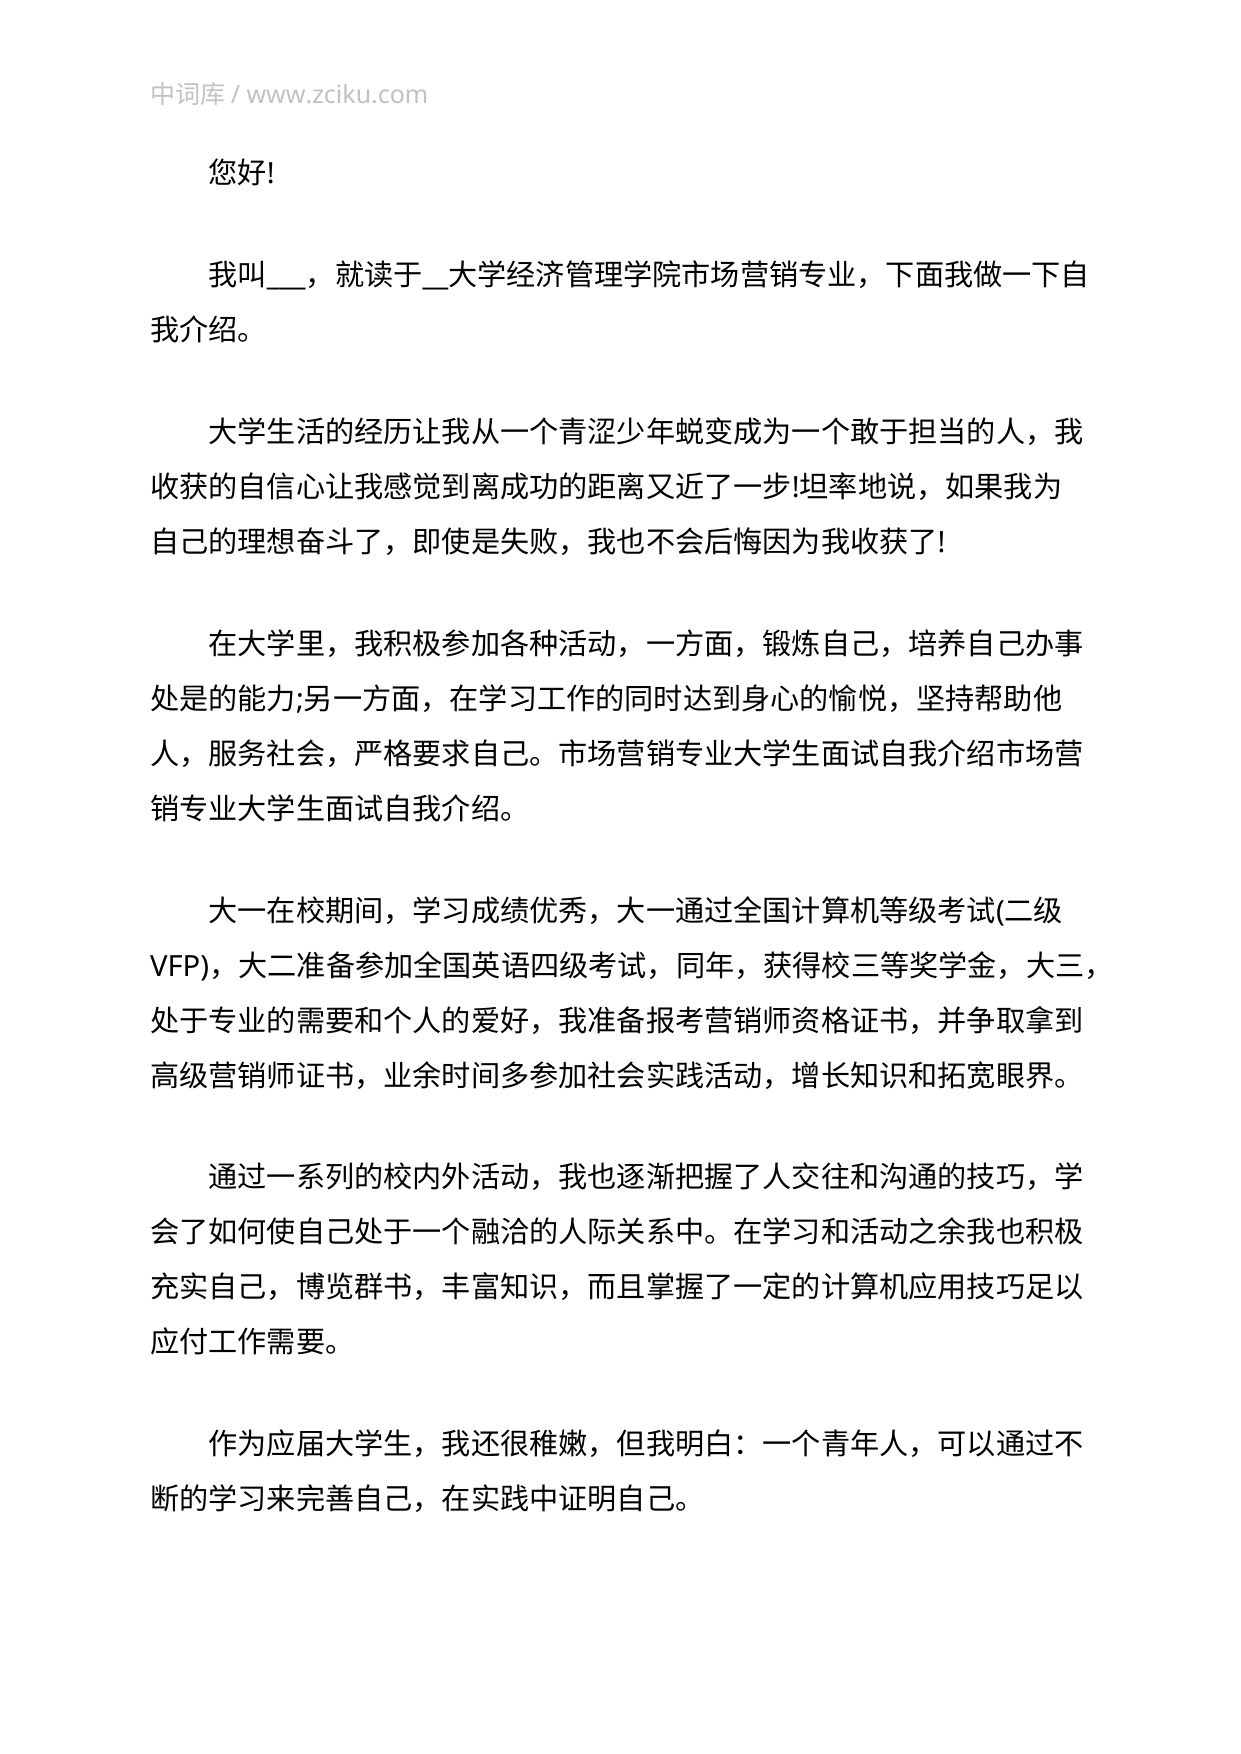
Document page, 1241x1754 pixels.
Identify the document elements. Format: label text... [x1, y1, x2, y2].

text 通过一系列的校内外活动，我也逐渐把握了人交往和沟通的技巧，学会了如何使自己处于一个融洽的人际关系中。在学习和活动之余我也积极充实自己，博览群书，丰富知识，而且掌握了一定的计算机应用技巧足以应付工作需要。 [150, 1154, 1090, 1361]
text 在大学里，我积极参加各种活动，一方面，锻炼自己，培养自己办事处是的能力;另一方面，在学习工作的同时达到身心的愉悦，坚持帮助他人，服务社会，严格要求自己。市场营销专业大学生面试自我介绍市场营销专业大学生面试自我介绍。 [150, 621, 1090, 828]
text 大一在校期间，学习成绩优秀，大一通过全国计算机等级考试(二级VFP)，大二准备参加全国英语四级考试，同年，获得校三等奖学金，大三，处于专业的需要和个人的爱好，我准备报考营销师资格证书，并争取拿到高级营销师证书，业余时间多参加社会实践活动，增长知识和拓宽眼界。 [150, 887, 1090, 1094]
text 大学生活的经历让我从一个青涩少年蜕变成为一个敢于担当的人，我收获的自信心让我感觉到离成功的距离又近了一步!坦率地说，如果我为自己的理想奋斗了，即使是失败，我也不会后悔因为我收获了! [150, 409, 1090, 561]
text 我叫___，就读于__大学经济管理学院市场营销专业，下面我做一下自我介绍。 [150, 252, 1090, 349]
text 您好! [150, 150, 1090, 192]
text 作为应届大学生，我还很稚嫩，但我明白：一个青年人，可以通过不断的学习来完善自己，在实践中证明自己。 [150, 1420, 1090, 1517]
